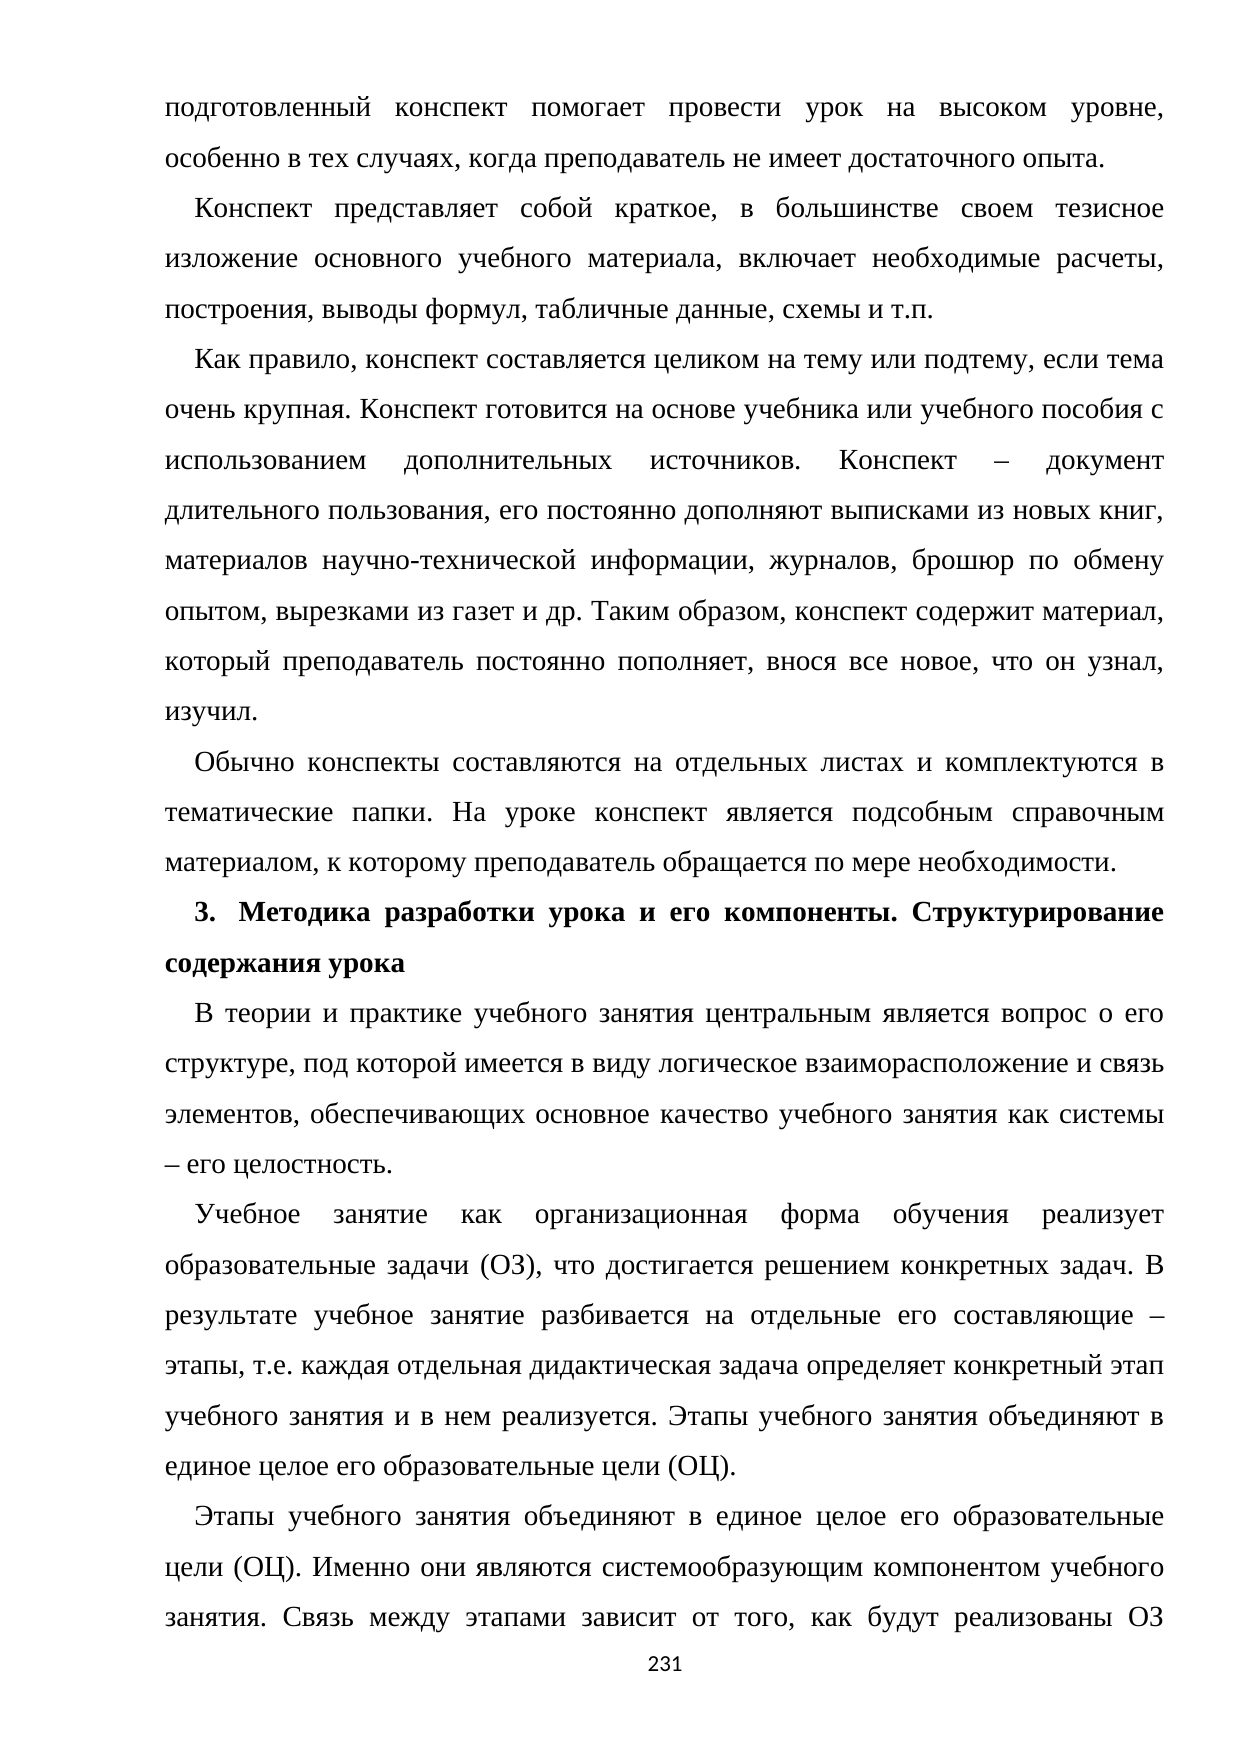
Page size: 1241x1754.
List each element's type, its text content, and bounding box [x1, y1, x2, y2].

list Конспект представляет собой краткое, в большинстве своем тезисное изложение основного учебного материала, включает необходимые расчеты, построения, выводы формул, табличные данные, схемы и т.п. [164, 190, 1165, 324]
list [164, 89, 1165, 173]
list Методика разработки урока и его компоненты. Структурирование содержания урока [164, 894, 1165, 978]
list Учебное занятие как организационная форма обучения реализует образовательные задачи (ОЗ), что достигается решением конкретных задач. В результате учебное занятие разбивается на отдельные его составляющие – этапы, т.е. каждая отдельная дидактическая задача определяет конкретный этап учебного занятия и в нем реализуется. Этапы учебного занятия объединяют в единое целое его образовательные цели (ОЦ). [164, 1196, 1165, 1482]
list Как правило, конспект составляется целиком на тему или подтему, если тема очень крупная. Конспект готовится на основе учебника или учебного пособия с использованием дополнительных источников. Конспект – документ длительного пользования, его постоянно дополняют выписками из новых книг, материалов научно-технической информации, журналов, брошюр по обмену опытом, вырезками из газет и др. Таким образом, конспект содержит материал, который преподаватель постоянно пополняет, внося все новое, что он узнал, изучил. [164, 341, 1165, 727]
list Обычно конспекты составляются на отдельных листах и комплектуются в тематические папки. На уроке конспект является подсобным справочным материалом, к которому преподаватель обращается по мере необходимости. [164, 744, 1165, 878]
list В теории и практике учебного занятия центральным является вопрос о его структуре, под которой имеется в виду логическое взаиморасположение и связь элементов, обеспечивающих основное качество учебного занятия как системы – его целостность. [164, 995, 1165, 1180]
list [164, 1498, 1165, 1632]
